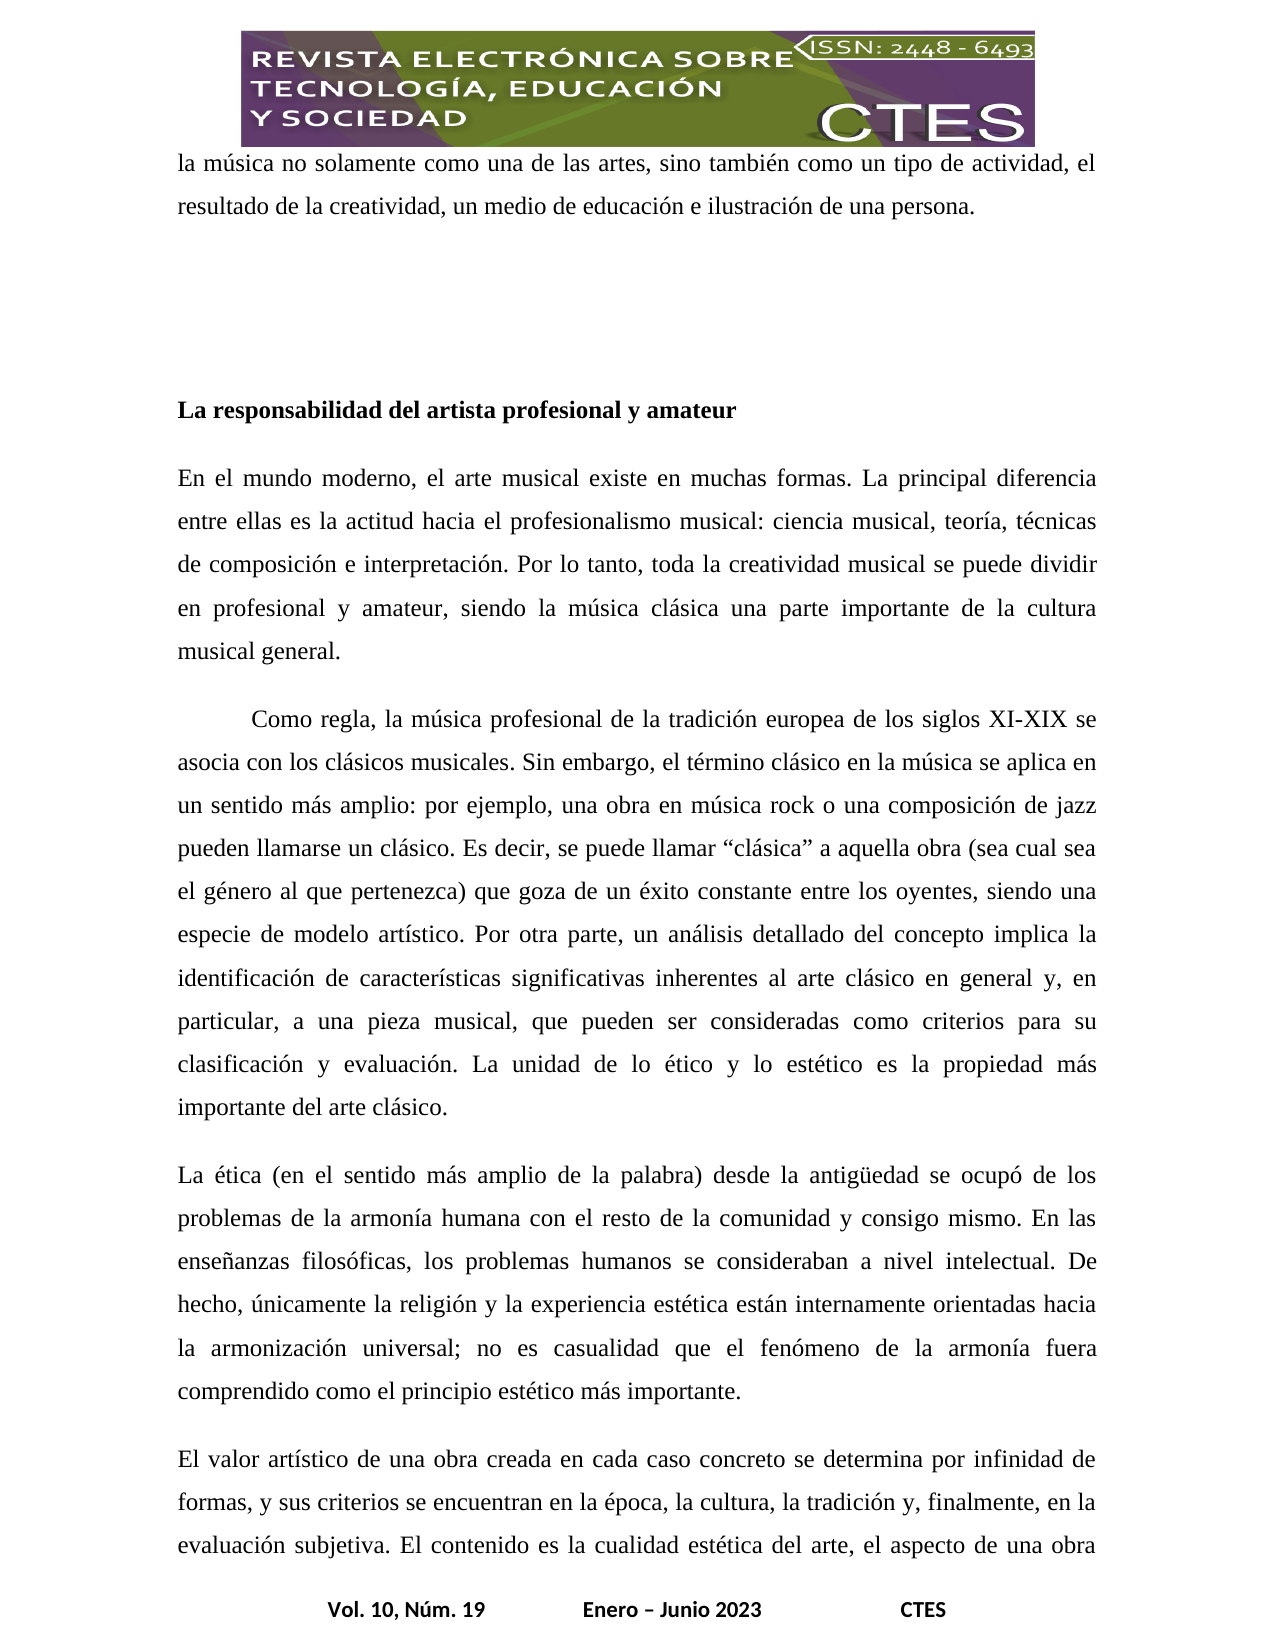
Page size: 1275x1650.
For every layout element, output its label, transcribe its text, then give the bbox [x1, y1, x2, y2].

text Como regla, la música profesional de la tradición europea de los siglos XI-XIX se asocia con los clásicos musicales. Sin embargo, el término clásico en la música se aplica en un sentido más amplio: por ejemplo, una obra en música rock o una composición de jazz pueden llamarse un clásico. Es decir, se puede llamar “clásica” a aquella obra (sea cual sea el género al que pertenezca) que goza de un éxito constante entre los oyentes, siendo una especie de modelo artístico. Por otra parte, un análisis detallado del concepto implica la identificación de características significativas inherentes al arte clásico en general y, en particular, a una pieza musical, que pueden ser consideradas como criterios para su clasificación y evaluación. La unidad de lo ético y lo estético es la propiedad más importante del arte clásico. [177, 704, 1098, 1121]
text La ética (en el sentido más amplio de la palabra) desde la antigüedad se ocupó de los problemas de la armonía humana con el resto de la comunidad y consigo mismo. En las enseñanzas filosóficas, los problemas humanos se consideraban a nivel intelectual. De hecho, únicamente la religión y la experiencia estética están internamente orientadas hacia la armonización universal; no es casualidad que el fenómeno de la armonía fuera comprendido como el principio estético más importante. [177, 1160, 1098, 1404]
picture [240, 30, 1035, 147]
text La responsabilidad del artista profesional y amateur [177, 395, 1098, 424]
text En el mundo moderno, el arte musical existe en muchas formas. La principal diferencia entre ellas es la actitud hacia el profesionalismo musical: ciencia musical, teoría, técnicas de composición e interpretación. Por lo tanto, toda la creatividad musical se puede dividir en profesional y amateur, siendo la música clásica una parte importante de la cultura musical general. [177, 463, 1098, 664]
